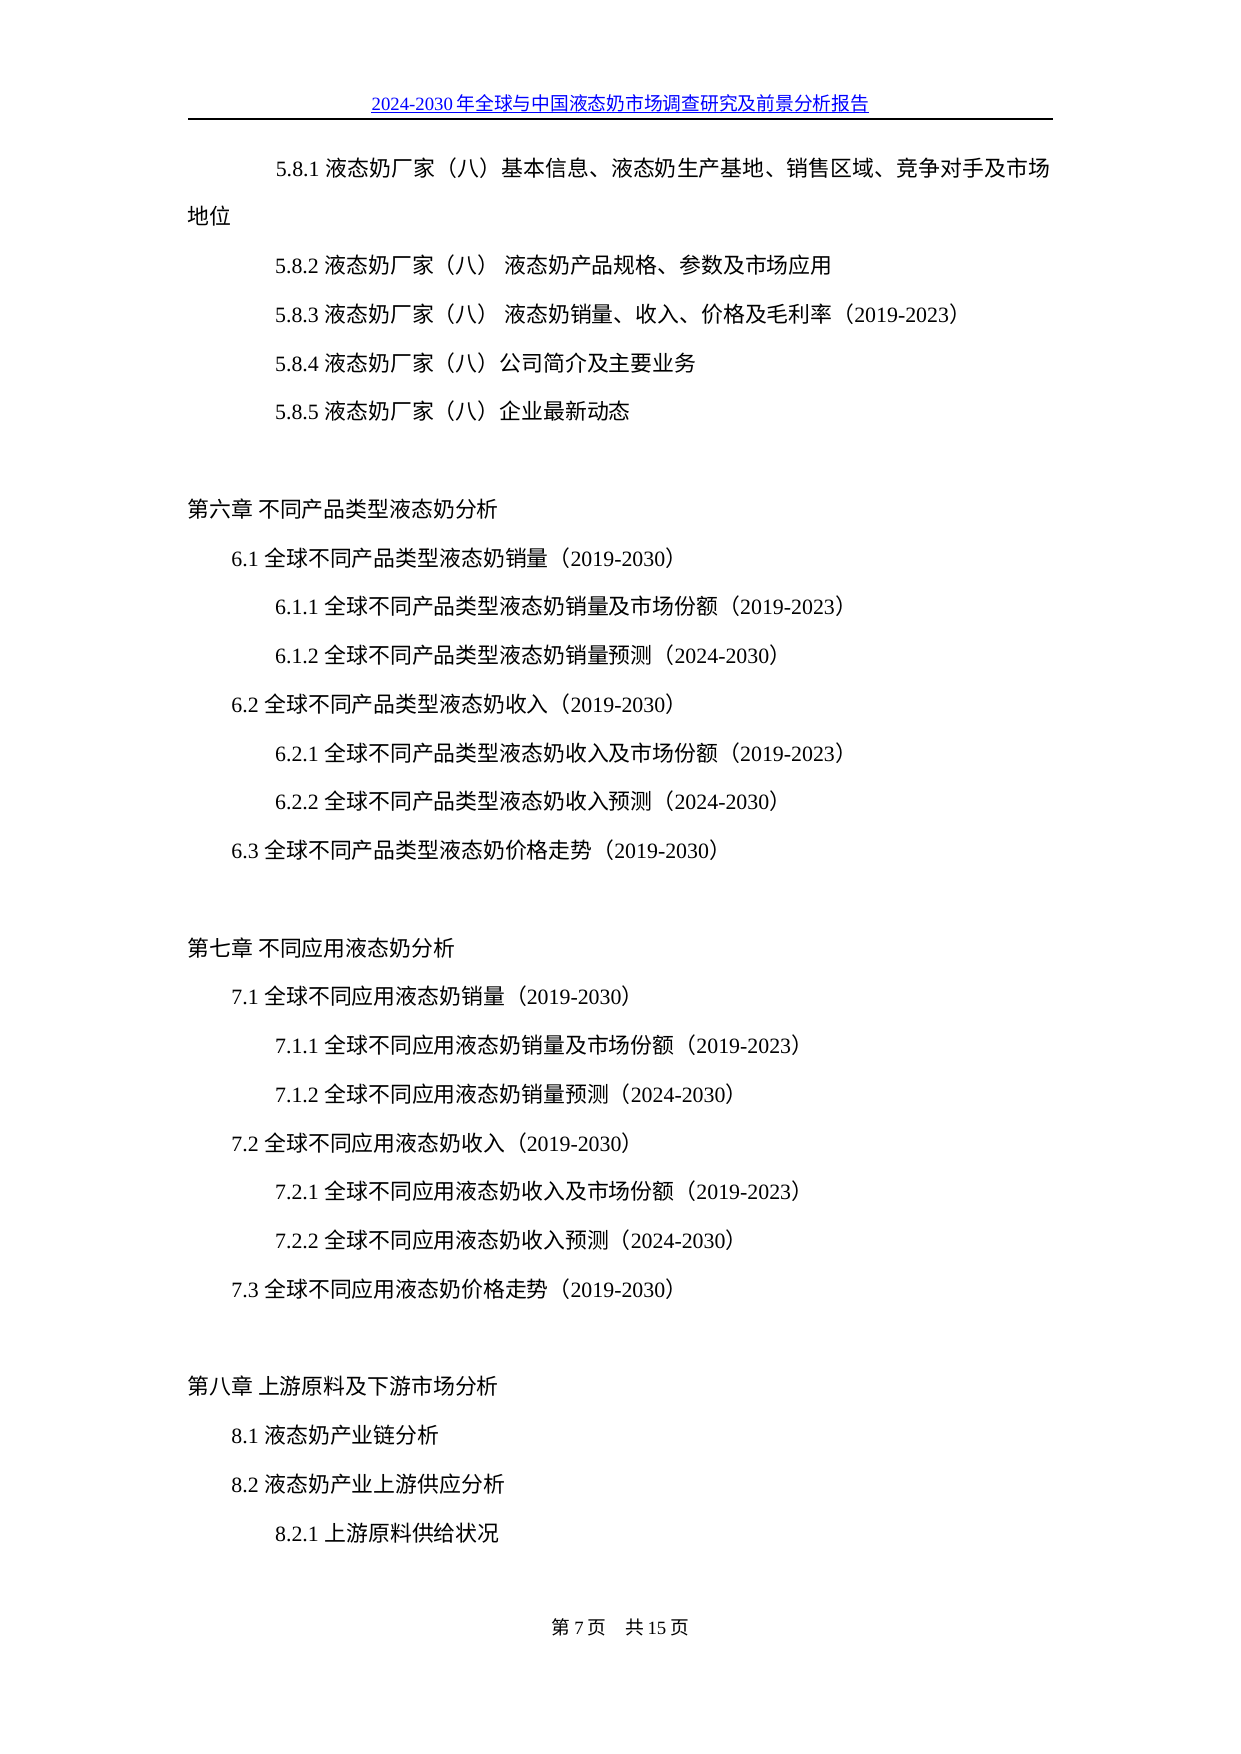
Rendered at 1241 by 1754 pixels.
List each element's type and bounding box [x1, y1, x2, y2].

text [187, 150, 1053, 1548]
